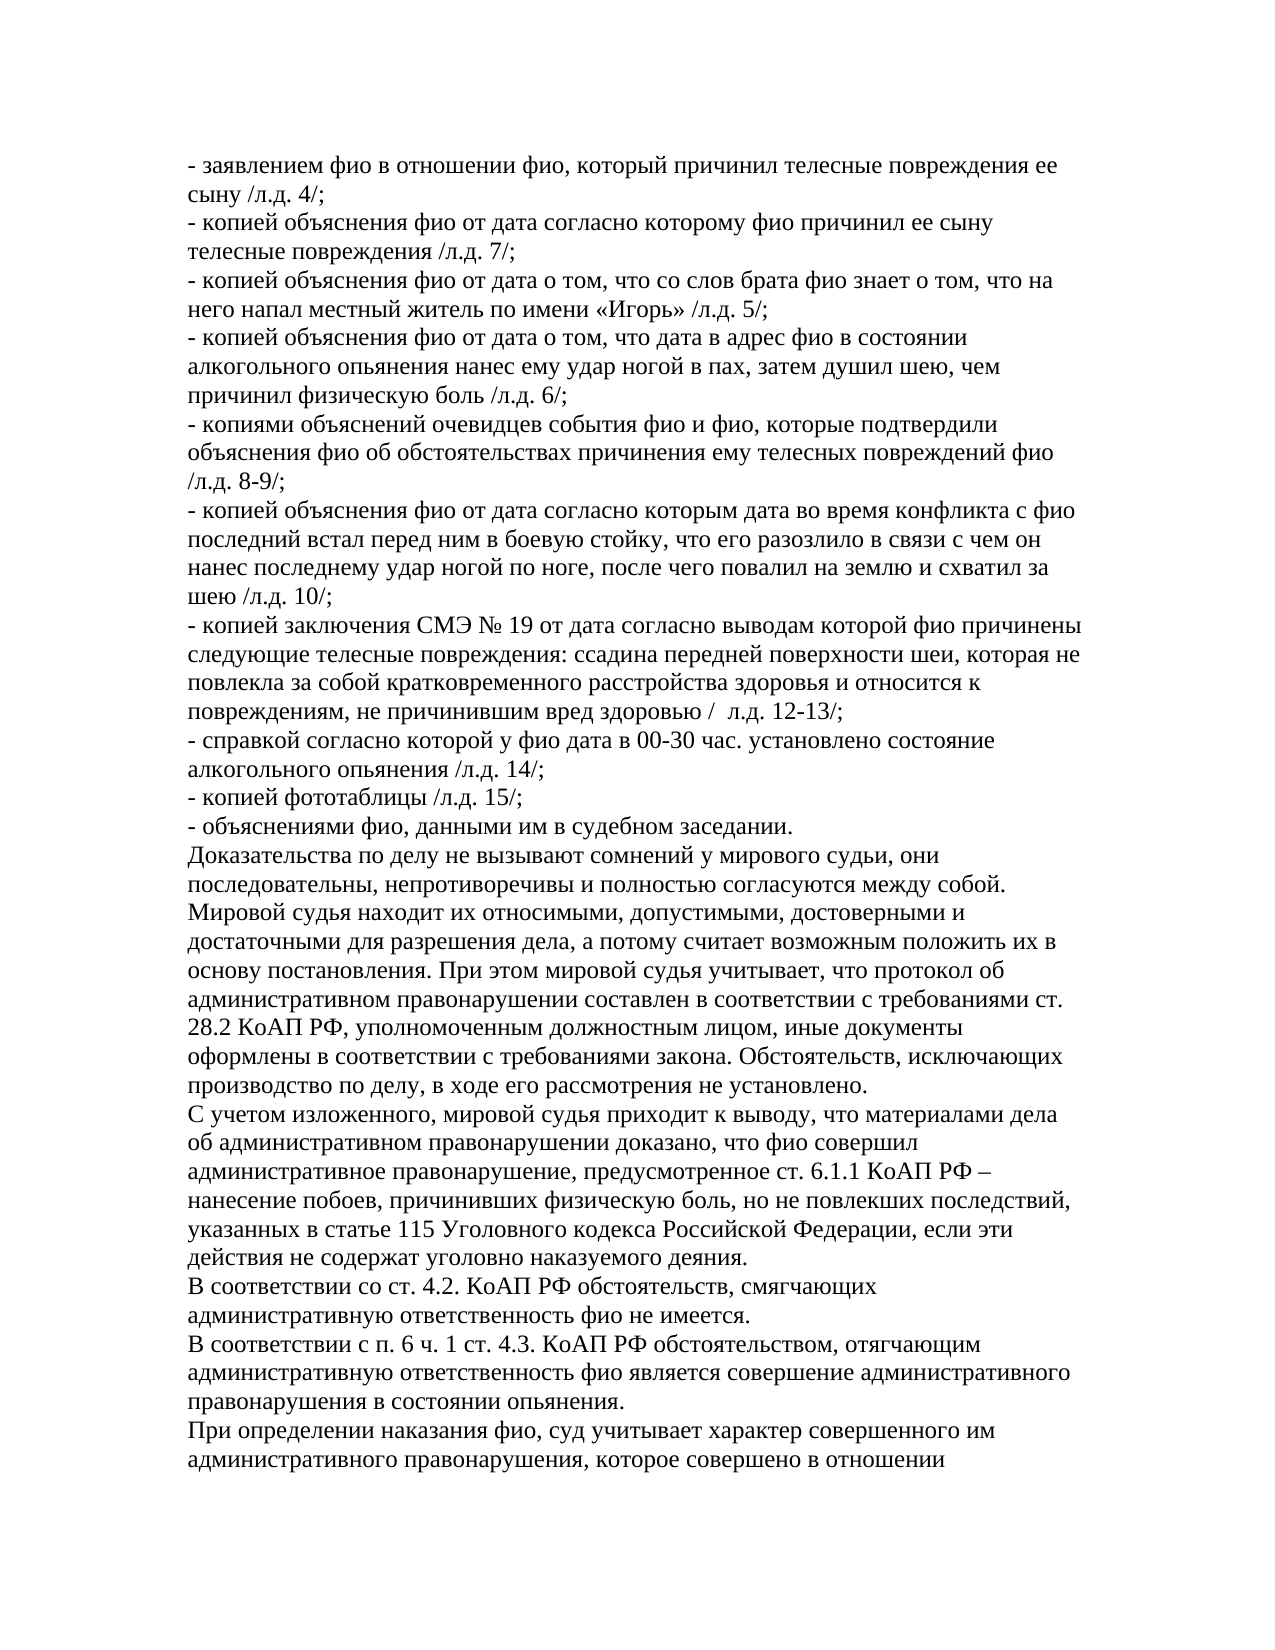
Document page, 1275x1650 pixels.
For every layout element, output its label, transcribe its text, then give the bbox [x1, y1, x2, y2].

text В соответствии со ст. 4.2. КоАП РФ обстоятельств, смягчающих административную ответственность фио не имеется. [187, 1271, 1087, 1329]
text В соответствии с п. 6 ч. 1 ст. 4.3. КоАП РФ обстоятельством, отягчающим административную ответственность фио является совершение административного правонарушения в состоянии опьянения. [187, 1329, 1087, 1415]
text С учетом изложенного, мировой судья приходит к выводу, что материалами дела об административном правонарушении доказано, что фио совершил административное правонарушение, предусмотренное ст. 6.1.1 КоАП РФ – нанесение побоев, причинивших физическую боль, но не повлекших последствий, указанных в статье 115 Уголовного кодекса Российской Федерации, если эти действия не содержат уголовно наказуемого деяния. [187, 1099, 1087, 1271]
text - копией объяснения фио от дата о том, что со слов брата фио знает о том, что на него напал местный житель по имени «Игорь» /л.д. 5/; [187, 265, 1087, 322]
text - копией объяснения фио от дата о том, что дата в адрес фио в состоянии алкогольного опьянения нанес ему удар ногой в пах, затем душил шею, чем причинил физическую боль /л.д. 6/; [187, 322, 1087, 409]
text - копией заключения СМЭ № 19 от дата согласно выводам которой фио причинены следующие телесные повреждения: ссадина передней поверхности шеи, которая не повлекла за собой кратковременного расстройства здоровья и относится к повреждениям, не причинившим вред здоровью / л.д. 12-13/; [187, 610, 1087, 725]
text - копией объяснения фио от дата согласно которым дата во время конфликта с фио последний встал перед ним в боевую стойку, что его разозлило в связи с чем он нанес последнему удар ногой по ноге, после чего повалил на землю и схватил за шею /л.д. 10/; [187, 495, 1087, 610]
text - копией объяснения фио от дата согласно которому фио причинил ее сыну телесные повреждения /л.д. 7/; [187, 207, 1087, 265]
text Доказательства по делу не вызывают сомнений у мирового судьи, они последовательны, непротиворечивы и полностью согласуются между собой. Мировой судья находит их относимыми, допустимыми, достоверными и достаточными для разрешения дела, а потому считает возможным положить их в основу постановления. При этом мировой судья учитывает, что протокол об административном правонарушении составлен в соответствии с требованиями ст. 28.2 КоАП РФ, уполномоченным должностным лицом, иные документы оформлены в соответствии с требованиями закона. Обстоятельств, исключающих производство по делу, в ходе его рассмотрения не установлено. [187, 840, 1087, 1099]
text - копией фототаблицы /л.д. 15/; [187, 782, 1087, 811]
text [187, 1415, 1087, 1472]
text - заявлением фио в отношении фио, который причинил телесные повреждения ее сыну /л.д. 4/; [187, 150, 1087, 207]
text - объяснениями фио, данными им в судебном заседании. [187, 811, 1087, 840]
text - копиями объяснений очевидцев события фио и фио, которые подтвердили объяснения фио об обстоятельствах причинения ему телесных повреждений фио /л.д. 8-9/; [187, 409, 1087, 495]
text - справкой согласно которой у фио дата в 00-30 час. установлено состояние алкогольного опьянения /л.д. 14/; [187, 725, 1087, 782]
